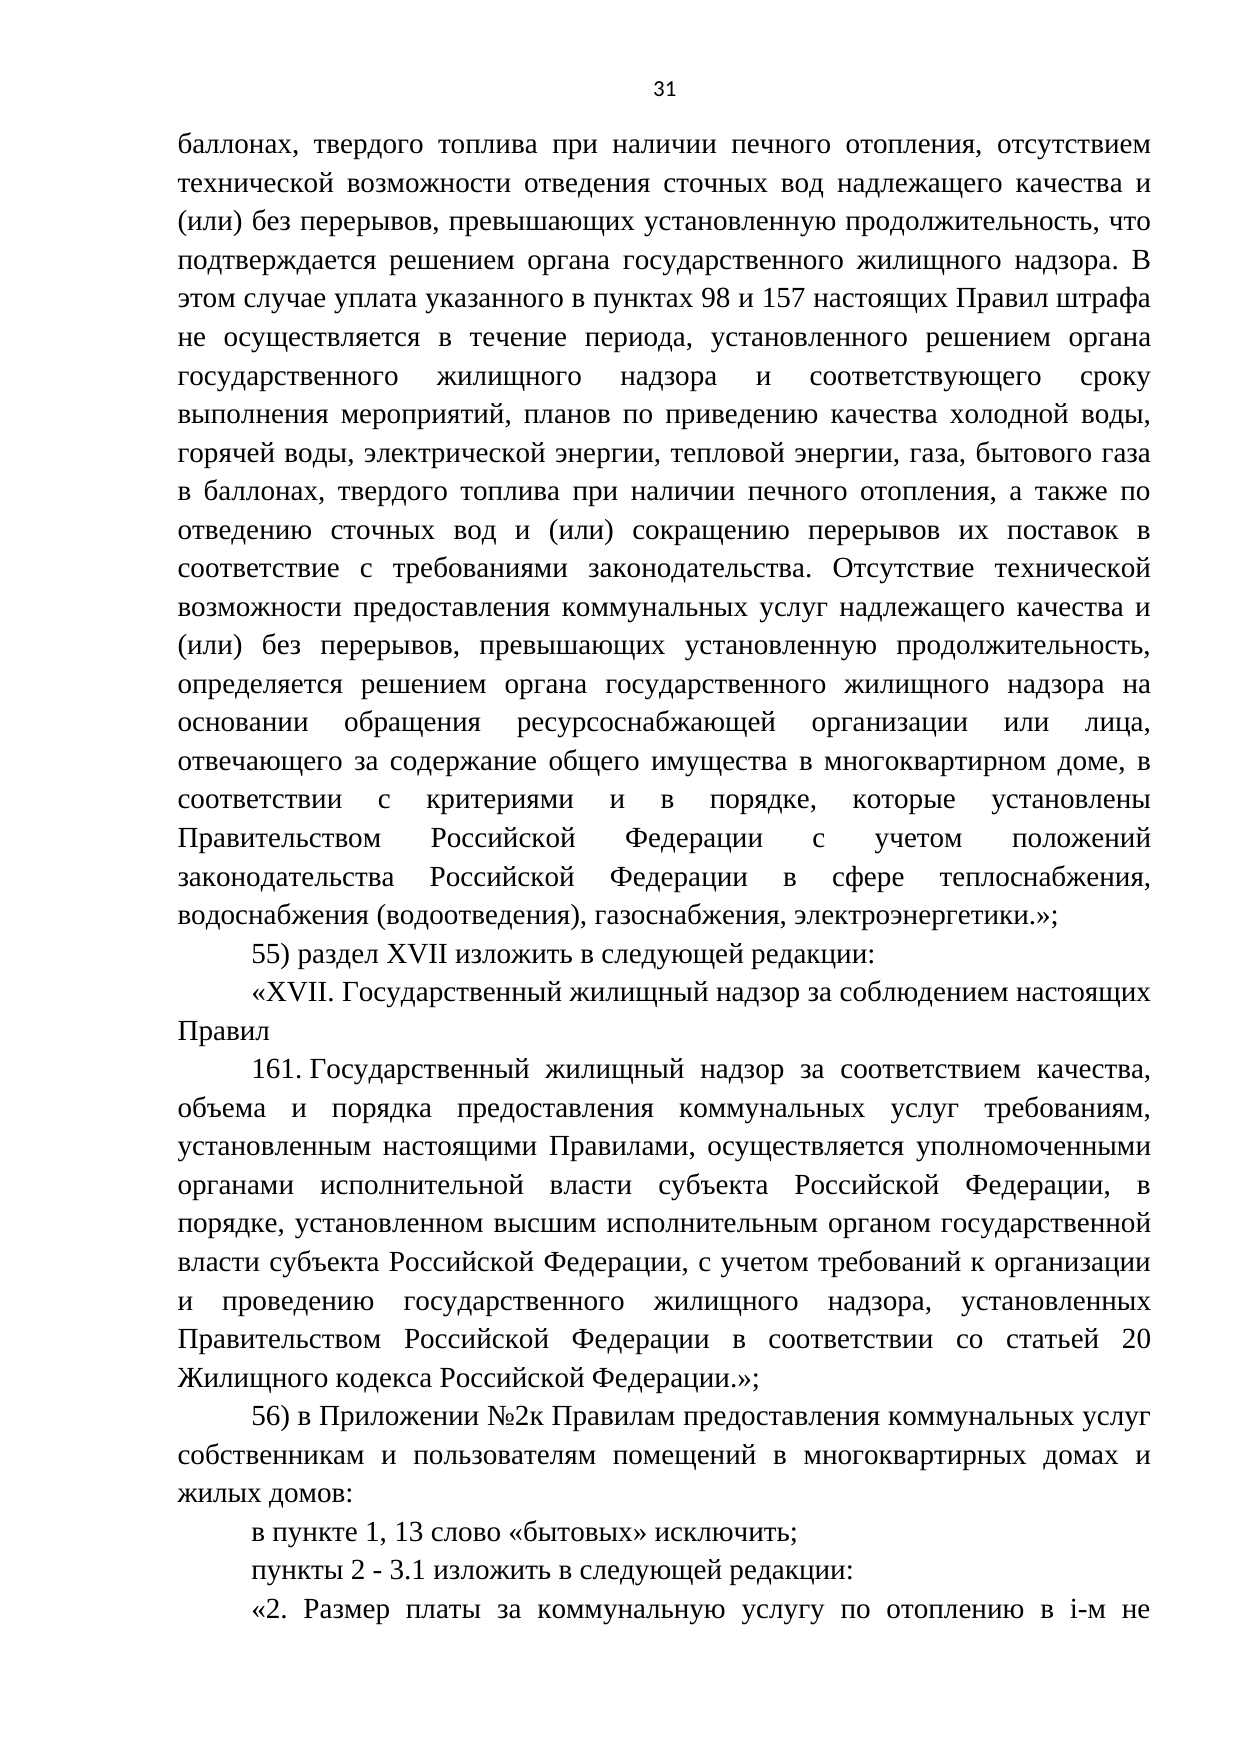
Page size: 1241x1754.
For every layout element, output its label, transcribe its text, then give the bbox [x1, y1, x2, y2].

text 161. Государственный жилищный надзор за соответствием качества, объема и порядка предоставления коммунальных услуг требованиям, установленным настоящими Правилами, осуществляется уполномоченными органами исполнительной власти субъекта Российской Федерации, в порядке, установленном высшим исполнительным органом государственной власти субъекта Российской Федерации, с учетом требований к организации и проведению государственного жилищного надзора, установленных Правительством Российской Федерации в соответствии со статьей 20 Жилищного кодекса Российской Федерации.»; [177, 1051, 1152, 1393]
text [177, 126, 1152, 931]
text 56) в Приложении №2к Правилам предоставления коммунальных услуг собственникам и пользователям помещений в многоквартирных домах и жилых домов: [177, 1398, 1152, 1509]
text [177, 1591, 1152, 1624]
text пункты 2 - 3.1 изложить в следующей редакции: [177, 1552, 1152, 1586]
text в пункте 1, 13 слово «бытовых» исключить; [177, 1514, 1152, 1547]
text 55) раздел XVII изложить в следующей редакции: [177, 936, 1152, 969]
text «XVII. Государственный жилищный надзор за соблюдением настоящих Правил [177, 974, 1152, 1046]
